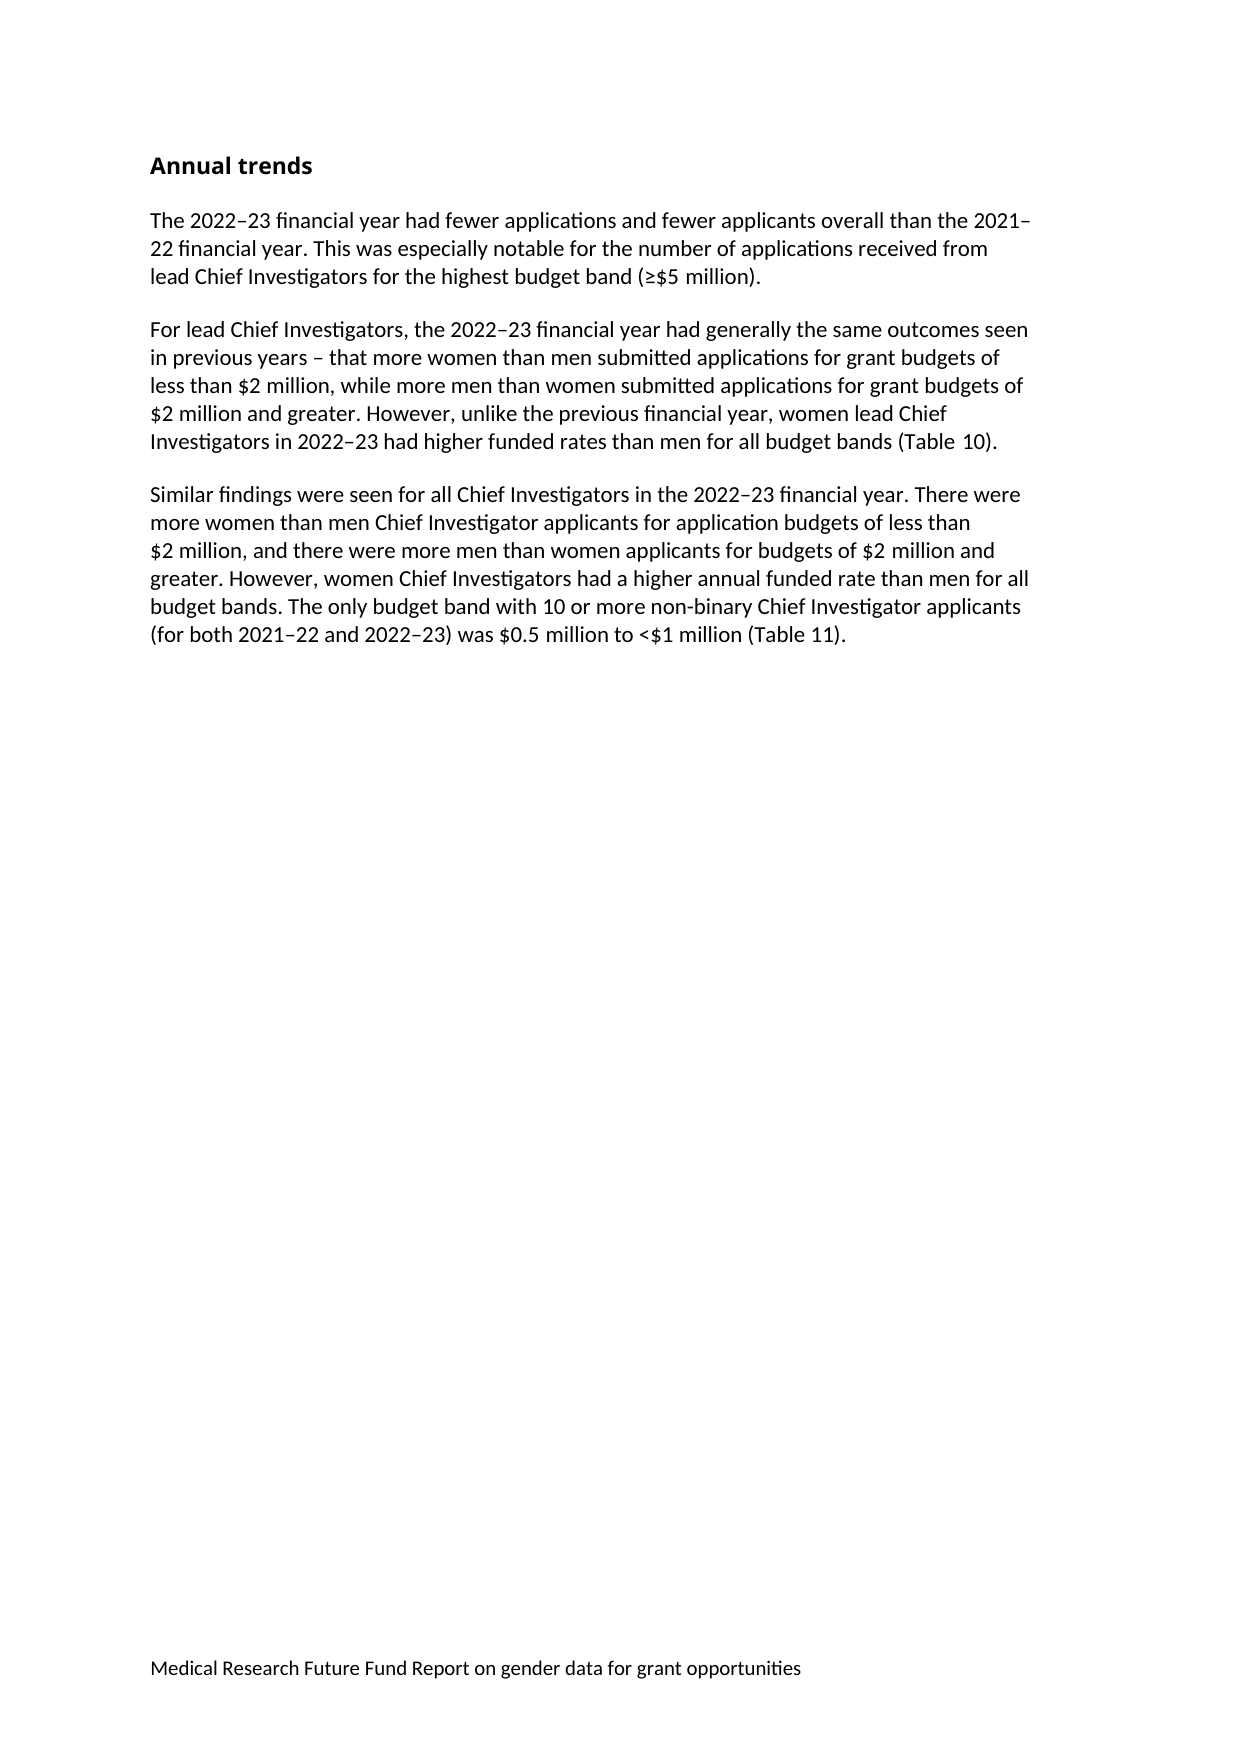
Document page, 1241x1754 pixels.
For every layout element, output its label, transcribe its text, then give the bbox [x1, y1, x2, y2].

text The 2022–23 financial year had fewer applications and fewer applicants overall than the 2021–22 financial year. This was especially notable for the number of applications received from lead Chief Investigators for the highest budget band (≥$5 million). [150, 206, 1033, 290]
text For lead Chief Investigators, the 2022–23 financial year had generally the same outcomes seen in previous years – that more women than men submitted applications for grant budgets of less than $2 million, while more men than women submitted applications for grant budgets of $2 million and greater. However, unlike the previous financial year, women lead Chief Investigators in 2022–23 had higher funded rates than men for all budget bands (Table 10). [150, 315, 1033, 455]
text Similar findings were seen for all Chief Investigators in the 2022–23 financial year. There were more women than men Chief Investigator applicants for application budgets of less than $2 million, and there were more men than women applicants for budgets of $2 million and greater. However, women Chief Investigators had a higher annual funded rate than men for all budget bands. The only budget band with 10 or more non-binary Chief Investigator applicants (for both 2021–22 and 2022–23) was $0.5 million to <$1 million (Table 11). [150, 480, 1033, 648]
subtitle Annual trends [150, 150, 1033, 181]
